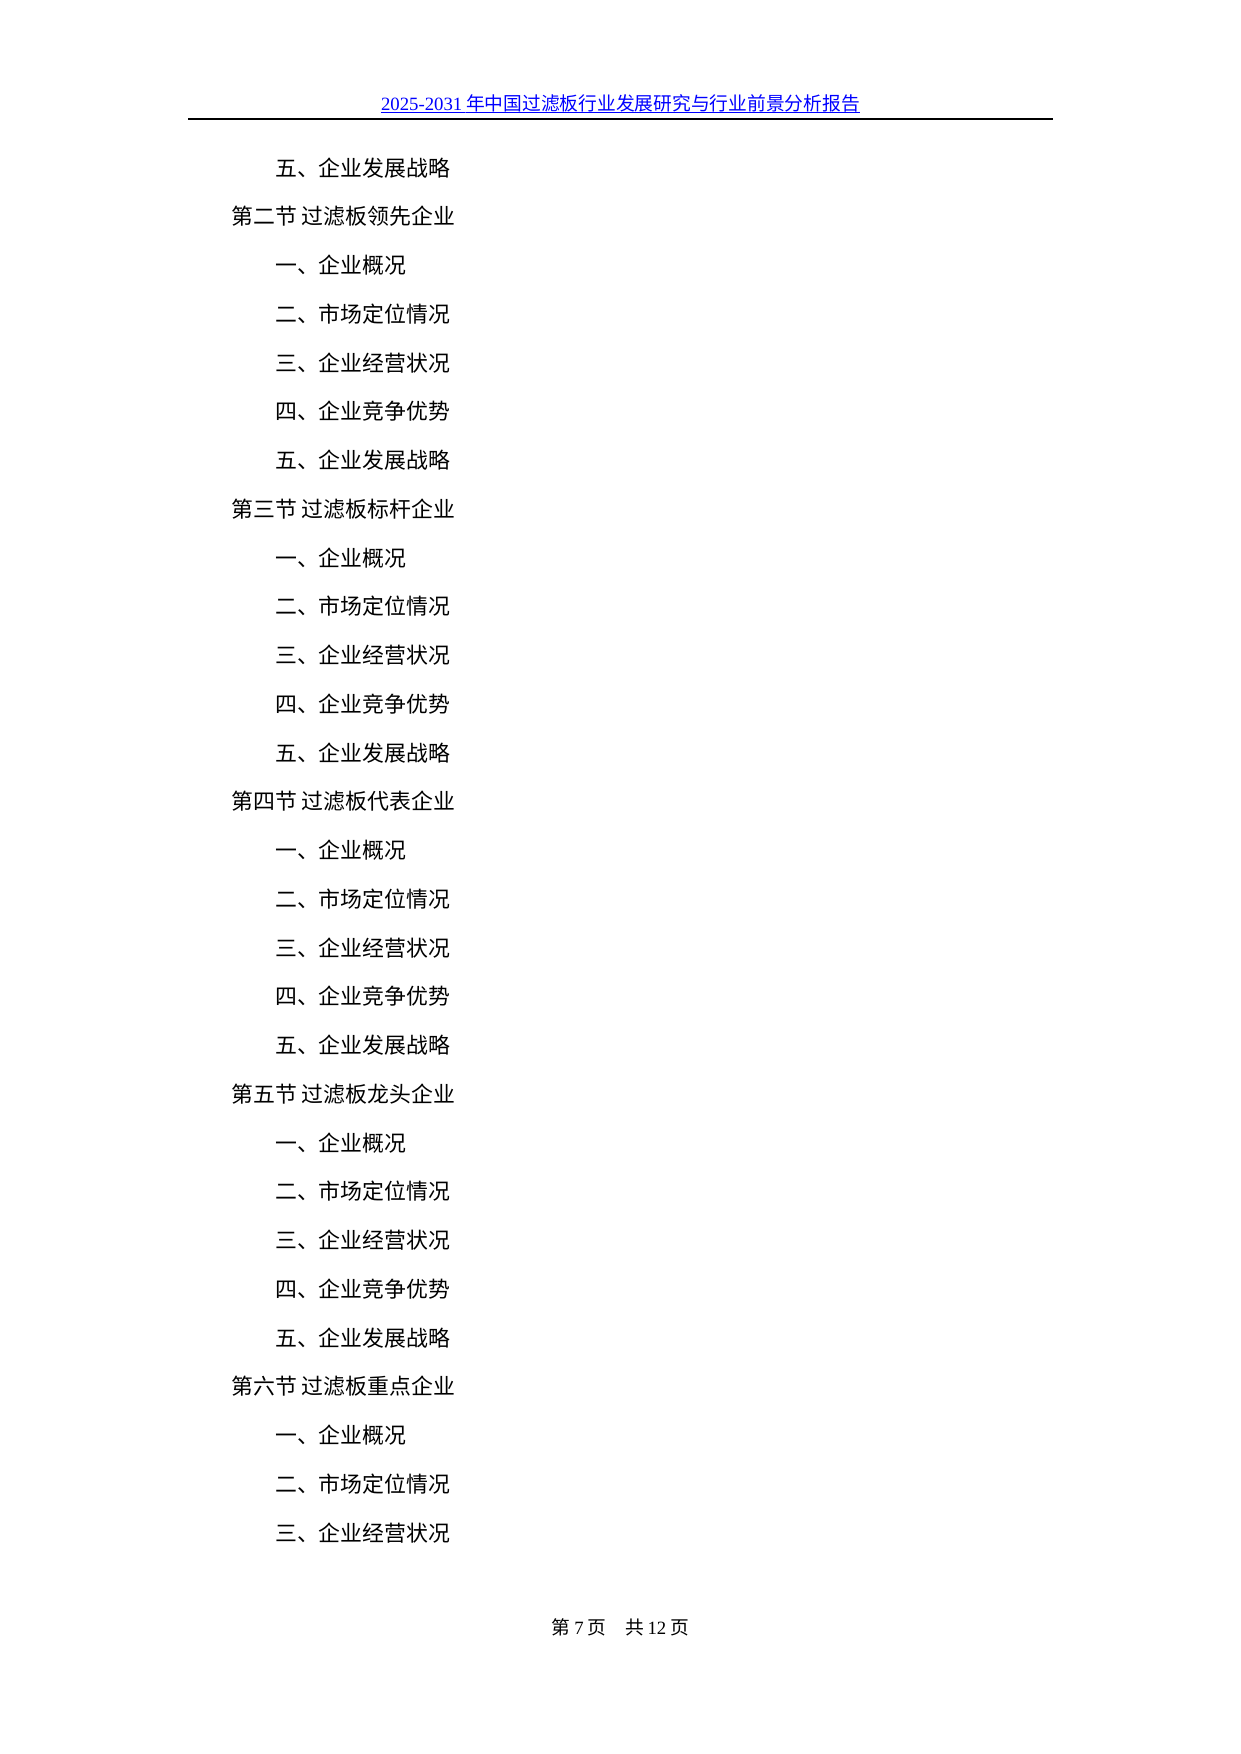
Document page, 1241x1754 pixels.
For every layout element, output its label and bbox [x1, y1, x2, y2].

text [187, 150, 1053, 1548]
